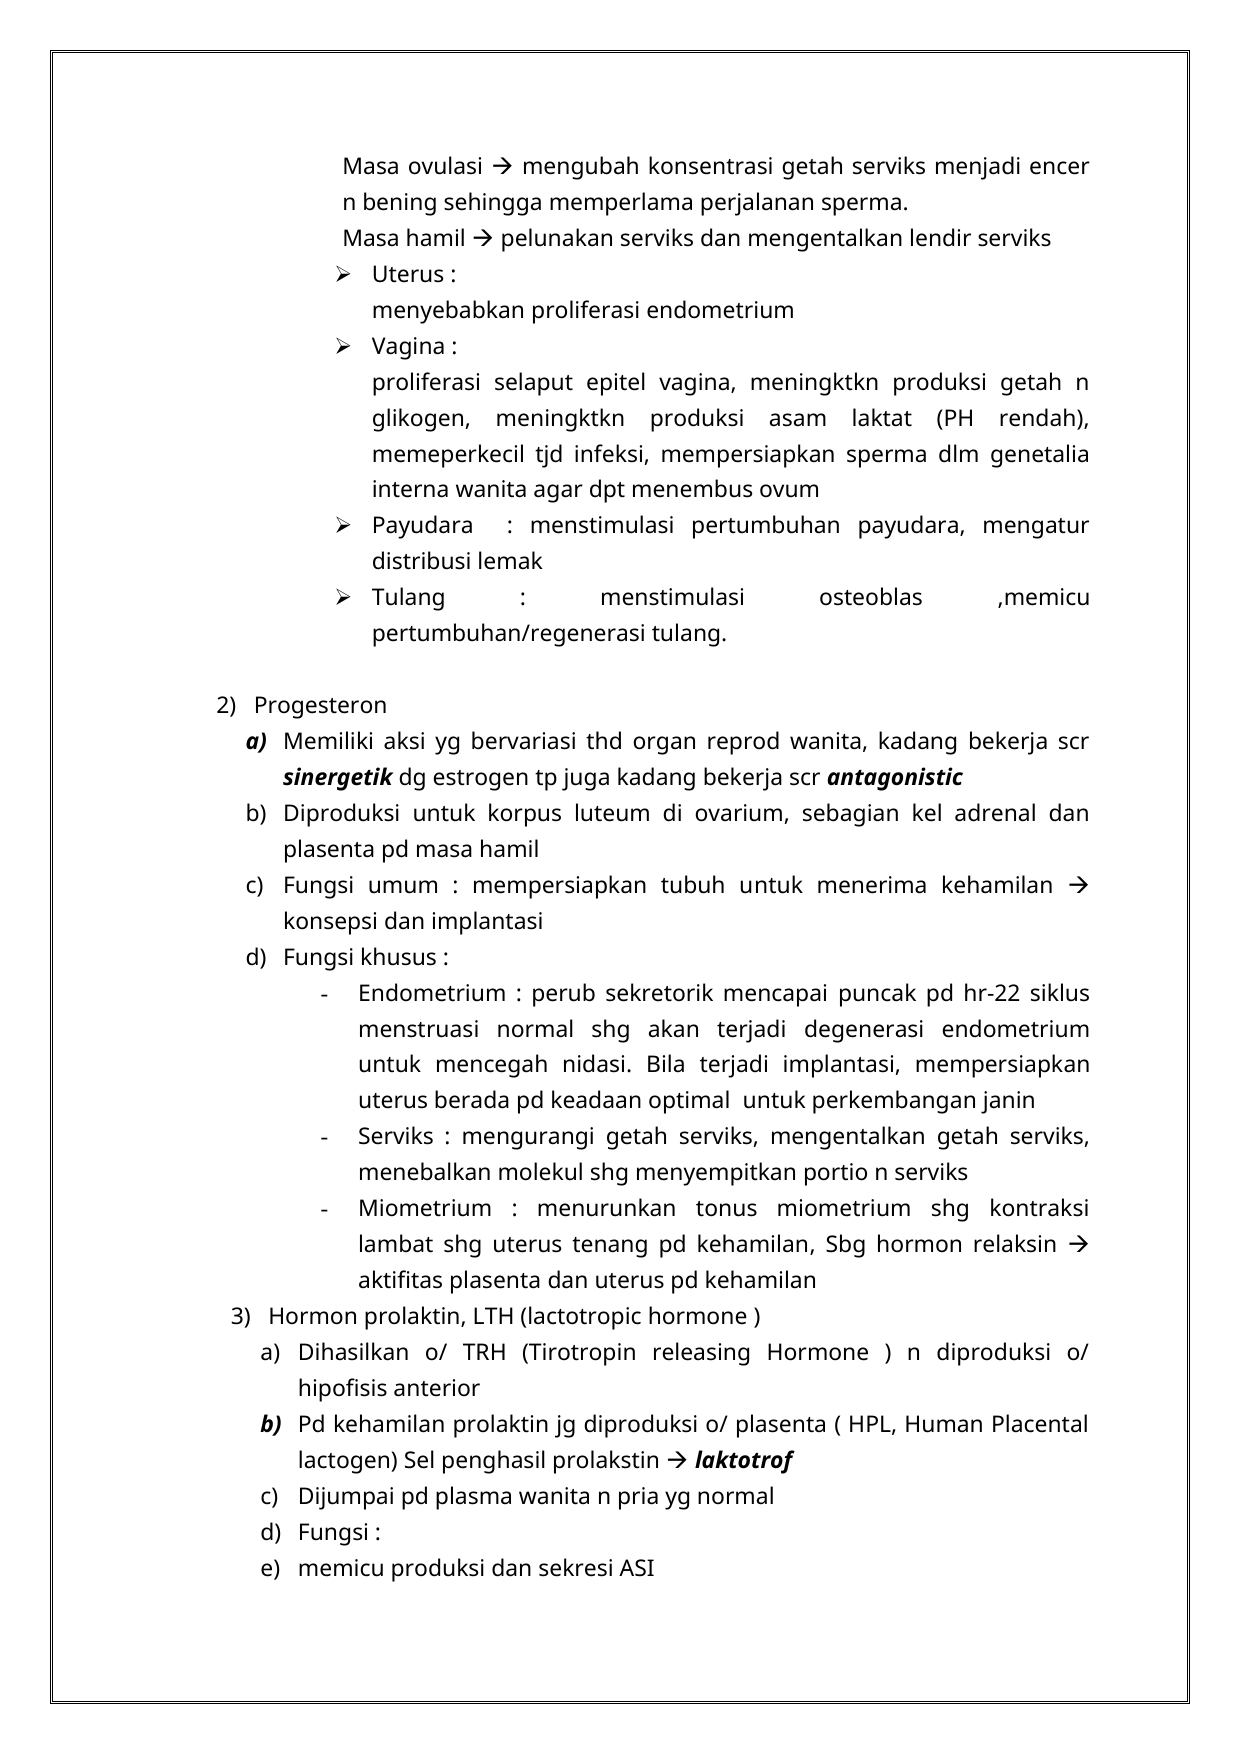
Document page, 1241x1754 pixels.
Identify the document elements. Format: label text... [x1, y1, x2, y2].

list Endometrium : perub sekretorik mencapai puncak pd hr-22 siklus menstruasi normal shg akan terjadi degenerasi endometrium untuk mencegah nidasi. Bila terjadi implantasi, mempersiapkan uterus berada pd keadaan optimal untuk perkembangan janin [320, 977, 1090, 1116]
list proliferasi selaput epitel vagina, meningktkn produksi getah n glikogen, meningktkn produksi asam laktat (PH rendah), memeperkecil tjd infeksi, mempersiapkan sperma dlm genetalia interna wanita agar dpt menembus ovum [372, 366, 1090, 505]
list Vagina : [334, 330, 1090, 361]
list Dijumpai pd plasma wanita n pria yg normal [260, 1480, 1090, 1511]
list Uterus : [334, 258, 1090, 289]
list Progesteron [216, 689, 1090, 720]
list memicu produksi dan sekresi ASI [260, 1552, 1090, 1583]
list menyebabkan proliferasi endometrium [372, 294, 1090, 325]
list Fungsi khusus : [245, 941, 1090, 972]
list Memiliki aksi yg bervariasi thd organ reprod wanita, kadang bekerja scr sinergetik dg estrogen tp juga kadang bekerja scr antagonistic [245, 725, 1090, 792]
list Serviks : mengurangi getah serviks, mengentalkan getah serviks, menebalkan molekul shg menyempitkan portio n serviks [320, 1120, 1090, 1187]
list Masa ovulasi mengubah konsentrasi getah serviks menjadi encer n bening sehingga memperlama perjalanan sperma. [342, 150, 1090, 217]
list Diproduksi untuk korpus luteum di ovarium, sebagian kel adrenal dan plasenta pd masa hamil [245, 797, 1090, 864]
list Payudara : menstimulasi pertumbuhan payudara, mengatur distribusi lemak [334, 509, 1090, 577]
list Fungsi umum : mempersiapkan tubuh untuk menerima kehamilan konsepsi dan implantasi [245, 869, 1090, 936]
list Tulang : menstimulasi osteoblas ,memicu pertumbuhan/regenerasi tulang. [334, 581, 1090, 648]
list Miometrium : menurunkan tonus miometrium shg kontraksi lambat shg uterus tenang pd kehamilan, Sbg hormon relaksin aktifitas plasenta dan uterus pd kehamilan [320, 1192, 1090, 1295]
list Masa hamil pelunakan serviks dan mengentalkan lendir serviks [342, 222, 1090, 253]
list Dihasilkan o/ TRH (Tirotropin releasing Hormone ) n diproduksi o/ hipofisis anterior [260, 1336, 1090, 1403]
list Hormon prolaktin, LTH (lactotropic hormone ) [231, 1300, 1090, 1331]
list Pd kehamilan prolaktin jg diproduksi o/ plasenta ( HPL, Human Placental lactogen) Sel penghasil prolakstin laktotrof [260, 1408, 1090, 1475]
list Fungsi : [260, 1516, 1090, 1547]
